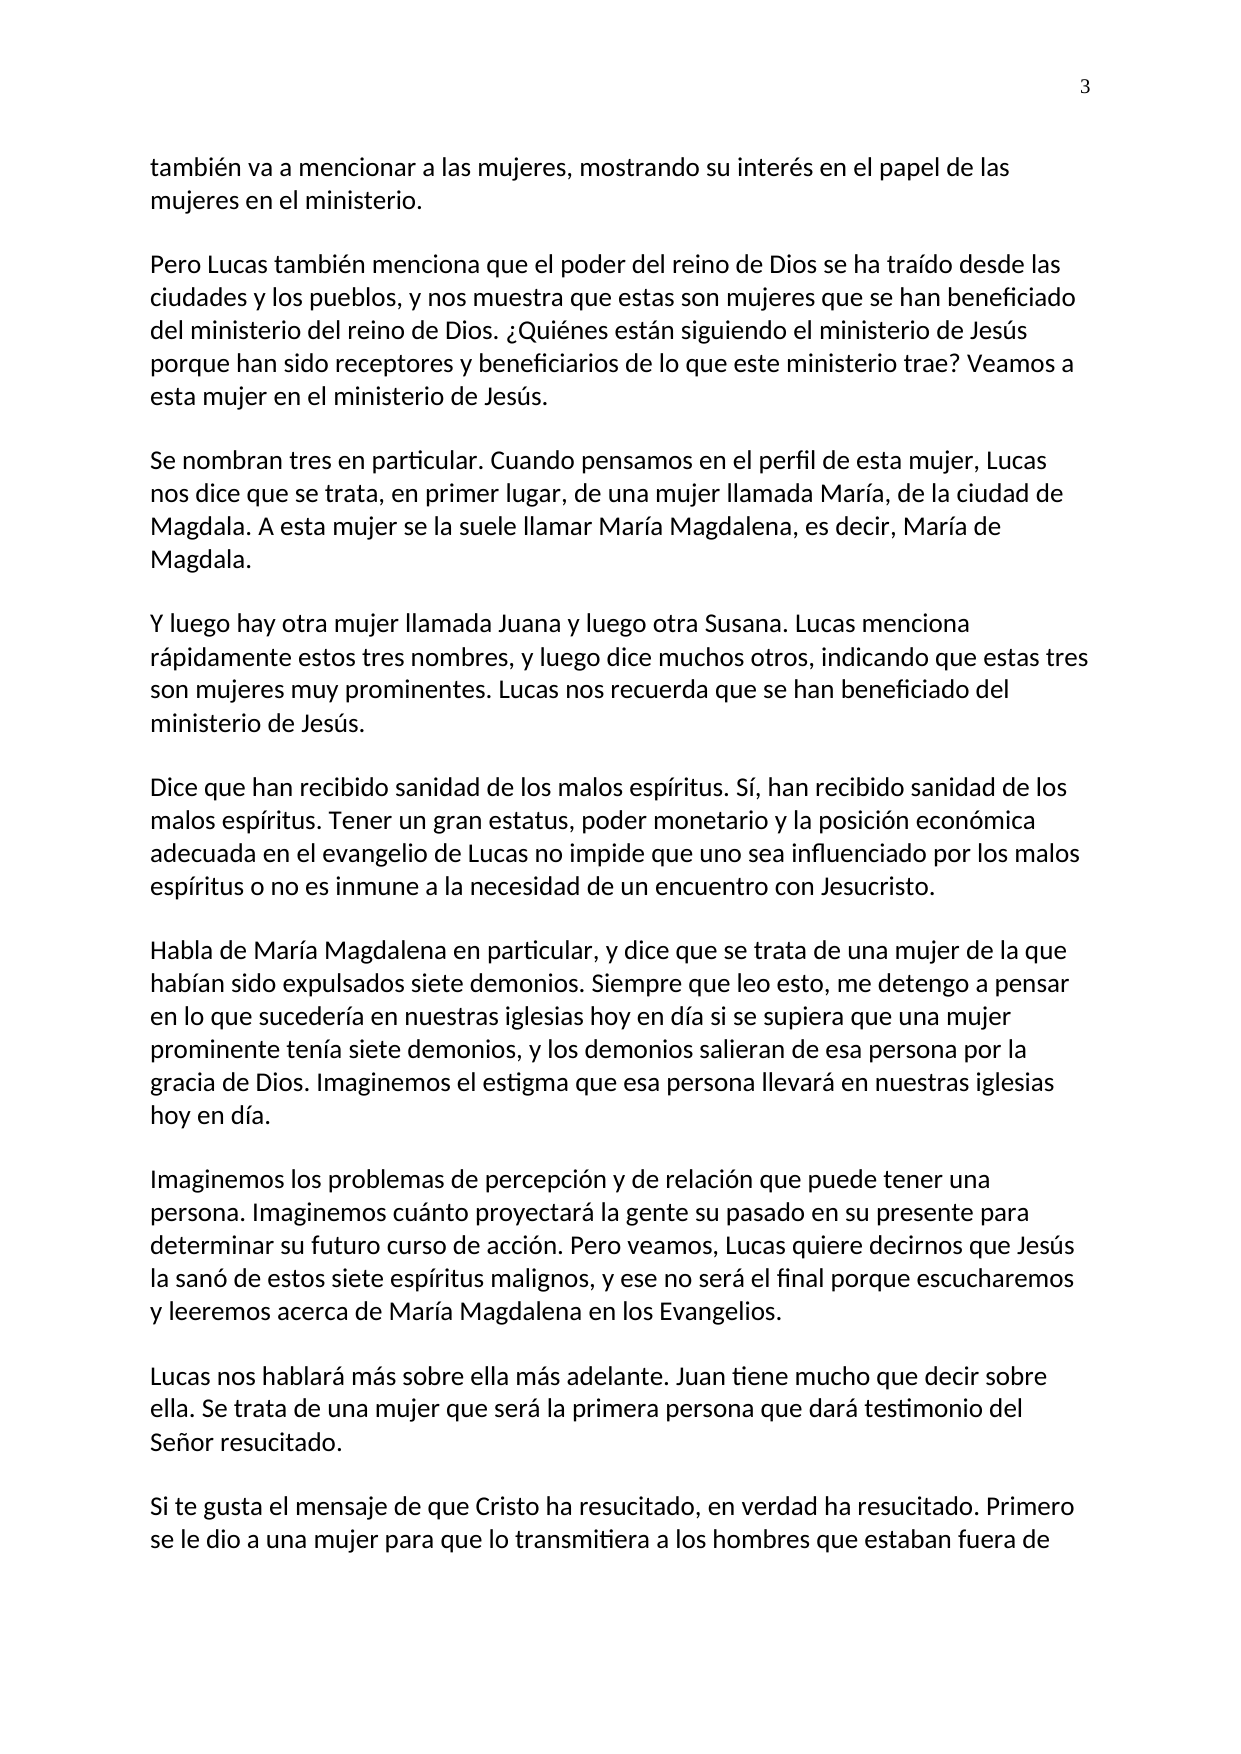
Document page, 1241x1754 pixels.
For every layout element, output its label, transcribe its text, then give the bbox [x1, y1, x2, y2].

text Dice que han recibido sanidad de los malos espíritus. Sí, han recibido sanidad de los malos espíritus. Tener un gran estatus, poder monetario y la posición económica adecuada en el evangelio de Lucas no impide que uno sea influenciado por los malos espíritus o no es inmune a la necesidad de un encuentro con Jesucristo. [150, 770, 1090, 902]
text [150, 150, 1090, 216]
text Y luego hay otra mujer llamada Juana y luego otra Susana. Lucas menciona rápidamente estos tres nombres, y luego dice muchos otros, indicando que estas tres son mujeres muy prominentes. Lucas nos recuerda que se han beneficiado del ministerio de Jesús. [150, 607, 1090, 739]
text Habla de María Magdalena en particular, y dice que se trata de una mujer de la que habían sido expulsados siete demonios. Siempre que leo esto, me detengo a pensar en lo que sucedería en nuestras iglesias hoy en día si se supiera que una mujer prominente tenía siete demonios, y los demonios salieran de esa persona por la gracia de Dios. Imaginemos el estigma que esa persona llevará en nuestras iglesias hoy en día. [150, 933, 1090, 1131]
text Pero Lucas también menciona que el poder del reino de Dios se ha traído desde las ciudades y los pueblos, y nos muestra que estas son mujeres que se han beneficiado del ministerio del reino de Dios. ¿Quiénes están siguiendo el ministerio de Jesús porque han sido receptores y beneficiarios de lo que este ministerio trae? Veamos a esta mujer en el ministerio de Jesús. [150, 247, 1090, 412]
text Lucas nos hablará más sobre ella más adelante. Juan tiene mucho que decir sobre ella. Se trata de una mujer que será la primera persona que dará testimonio del Señor resucitado. [150, 1359, 1090, 1458]
text Imaginemos los problemas de percepción y de relación que puede tener una persona. Imaginemos cuánto proyectará la gente su pasado en su presente para determinar su futuro curso de acción. Pero veamos, Lucas quiere decirnos que Jesús la sanó de estos siete espíritus malignos, y ese no será el final porque escucharemos y leeremos acerca de María Magdalena en los Evangelios. [150, 1162, 1090, 1327]
text Se nombran tres en particular. Cuando pensamos en el perfil de esta mujer, Lucas nos dice que se trata, en primer lugar, de una mujer llamada María, de la ciudad de Magdala. A esta mujer se la suele llamar María Magdalena, es decir, María de Magdala. [150, 443, 1090, 576]
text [150, 1489, 1090, 1555]
